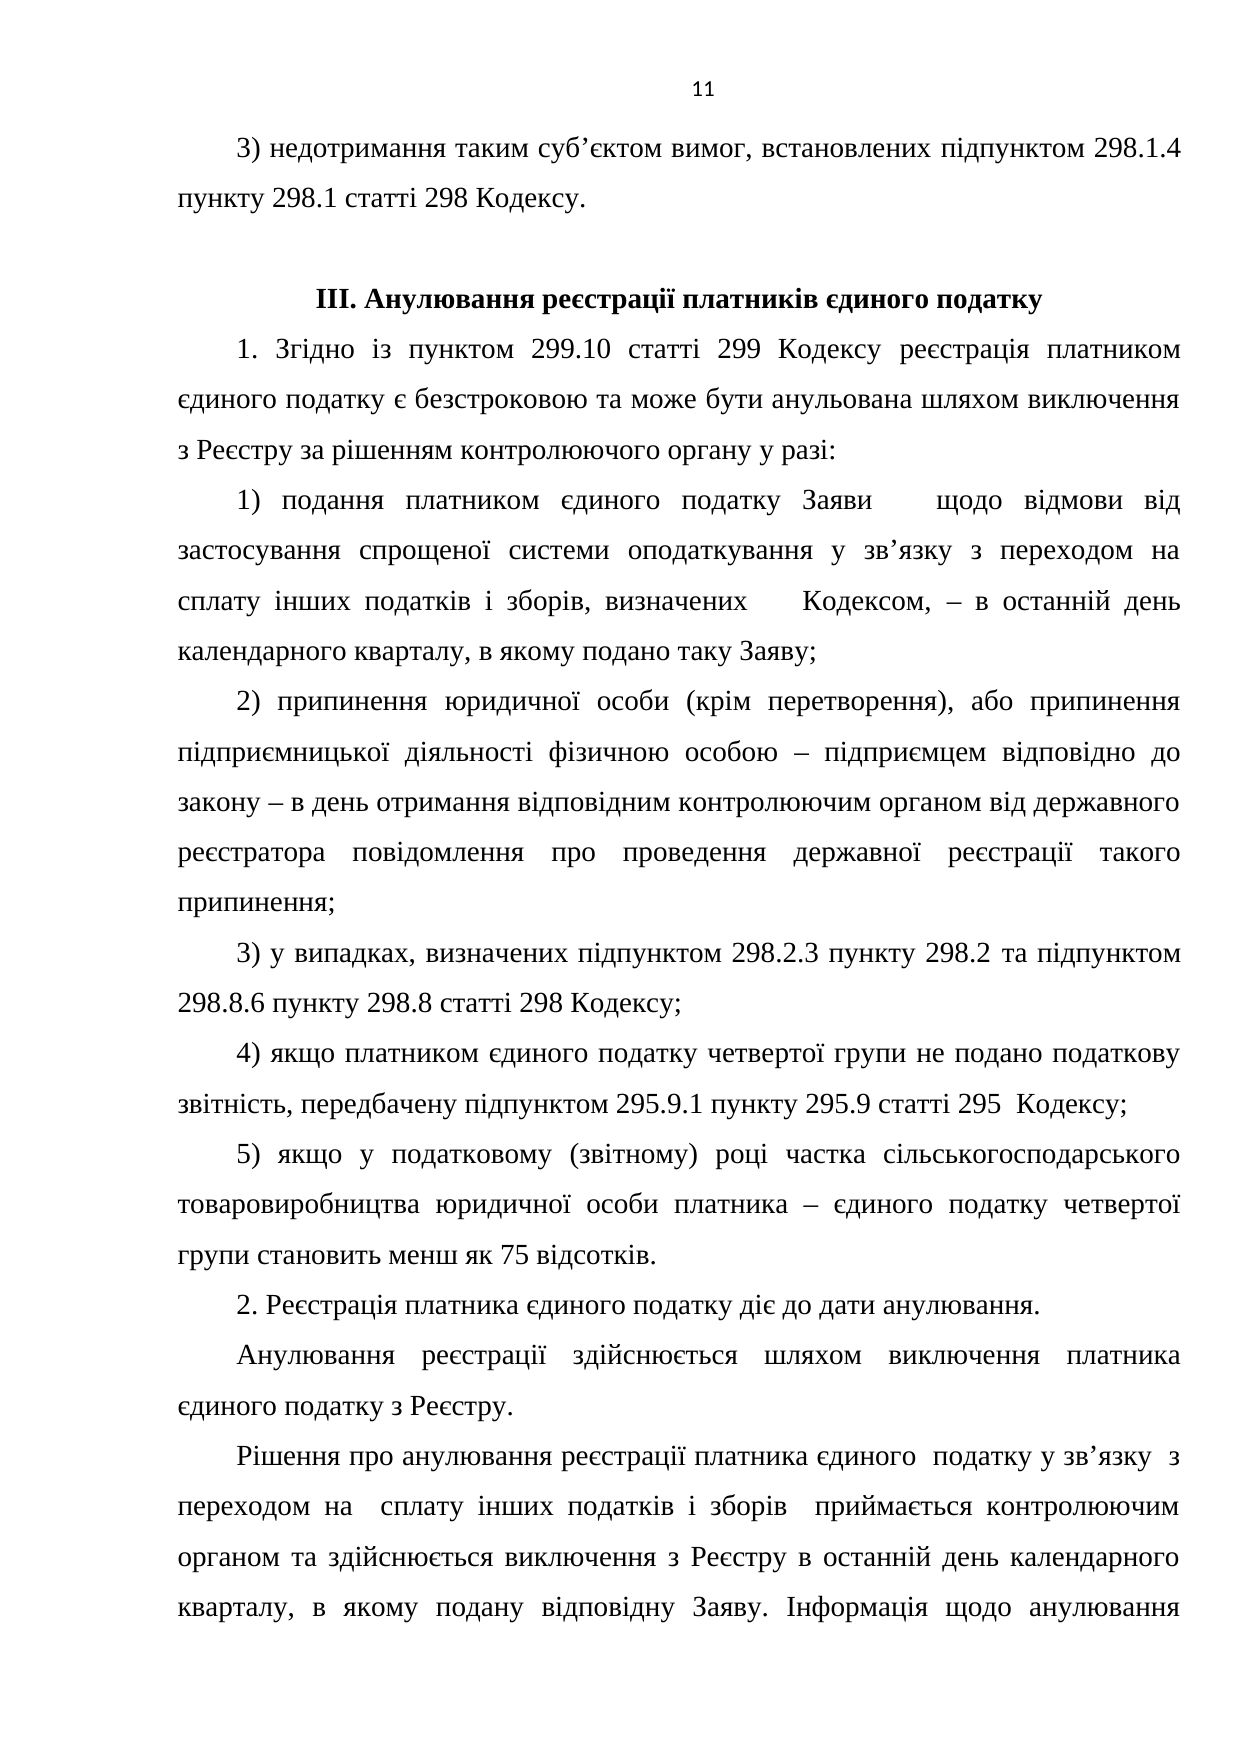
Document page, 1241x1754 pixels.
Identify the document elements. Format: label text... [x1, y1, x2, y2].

text 1) подання платником єдиного податку Заяви щодо відмови від застосування спрощеної системи оподаткування у зв’язку з переходом на сплату інших податків і зборів, визначених Кодексом, – в останній день календарного кварталу, в якому подано таку Заяву; [177, 482, 1181, 667]
text Анулювання реєстрації здійснюється шляхом виключення платника єдиного податку з Реєстру. [177, 1337, 1181, 1421]
text 3) у випадках, визначених підпунктом 298.2.3 пункту 298.2 та підпунктом 298.8.6 пункту 298.8 статті 298 Кодексу; [177, 935, 1181, 1019]
text 1. Згідно із пунктом 299.10 статті 299 Кодексу реєстрація платником єдиного податку є безстроковою та може бути анульована шляхом виключення з Реєстру за рішенням контролюючого органу у разі: [177, 331, 1181, 465]
text ІІІ. Анулювання реєстрації платників єдиного податку [177, 281, 1181, 314]
text 5) якщо у податковому (звітному) році частка сільськогосподарського товаровиробництва юридичної особи платника – єдиного податку четвертої групи становить менш як 75 відсотків. [177, 1136, 1181, 1270]
text 2) припинення юридичної особи (крім перетворення), або припинення підприємницької діяльності фізичною особою – підприємцем відповідно до закону – в день отримання відповідним контролюючим органом від державного реєстратора повідомлення про проведення державної реєстрації такого припинення; [177, 683, 1181, 918]
text 3) недотримання таким суб’єктом вимог, встановлених підпунктом 298.1.4 пункту 298.1 статті 298 Кодексу. [177, 130, 1181, 214]
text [177, 1438, 1181, 1622]
text 2. Реєстрація платника єдиного податку діє до дати анулювання. [177, 1287, 1181, 1321]
text 4) якщо платником єдиного податку четвертої групи не подано податкову звітність, передбачену підпунктом 295.9.1 пункту 295.9 статті 295 Кодексу; [177, 1036, 1181, 1119]
